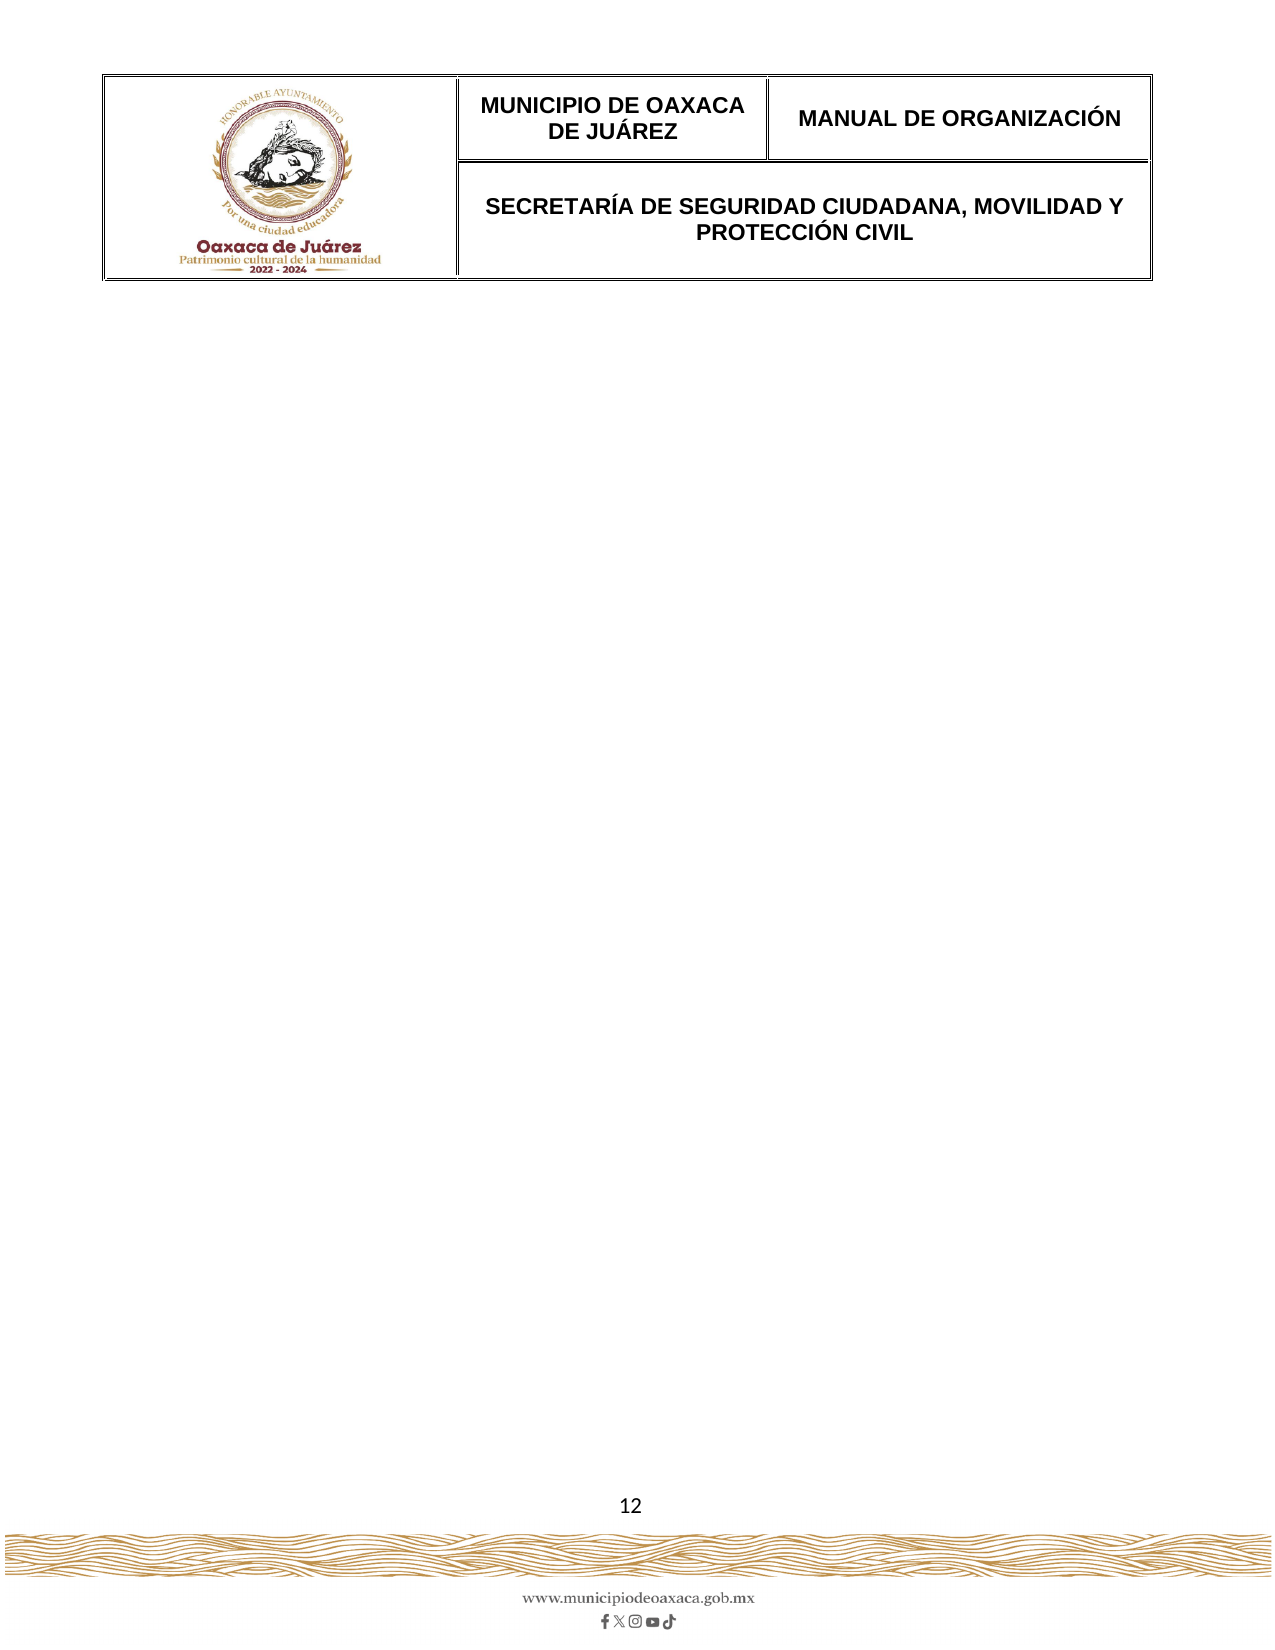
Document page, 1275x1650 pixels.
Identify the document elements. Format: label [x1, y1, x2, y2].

picture [5, 1519, 1272, 1645]
